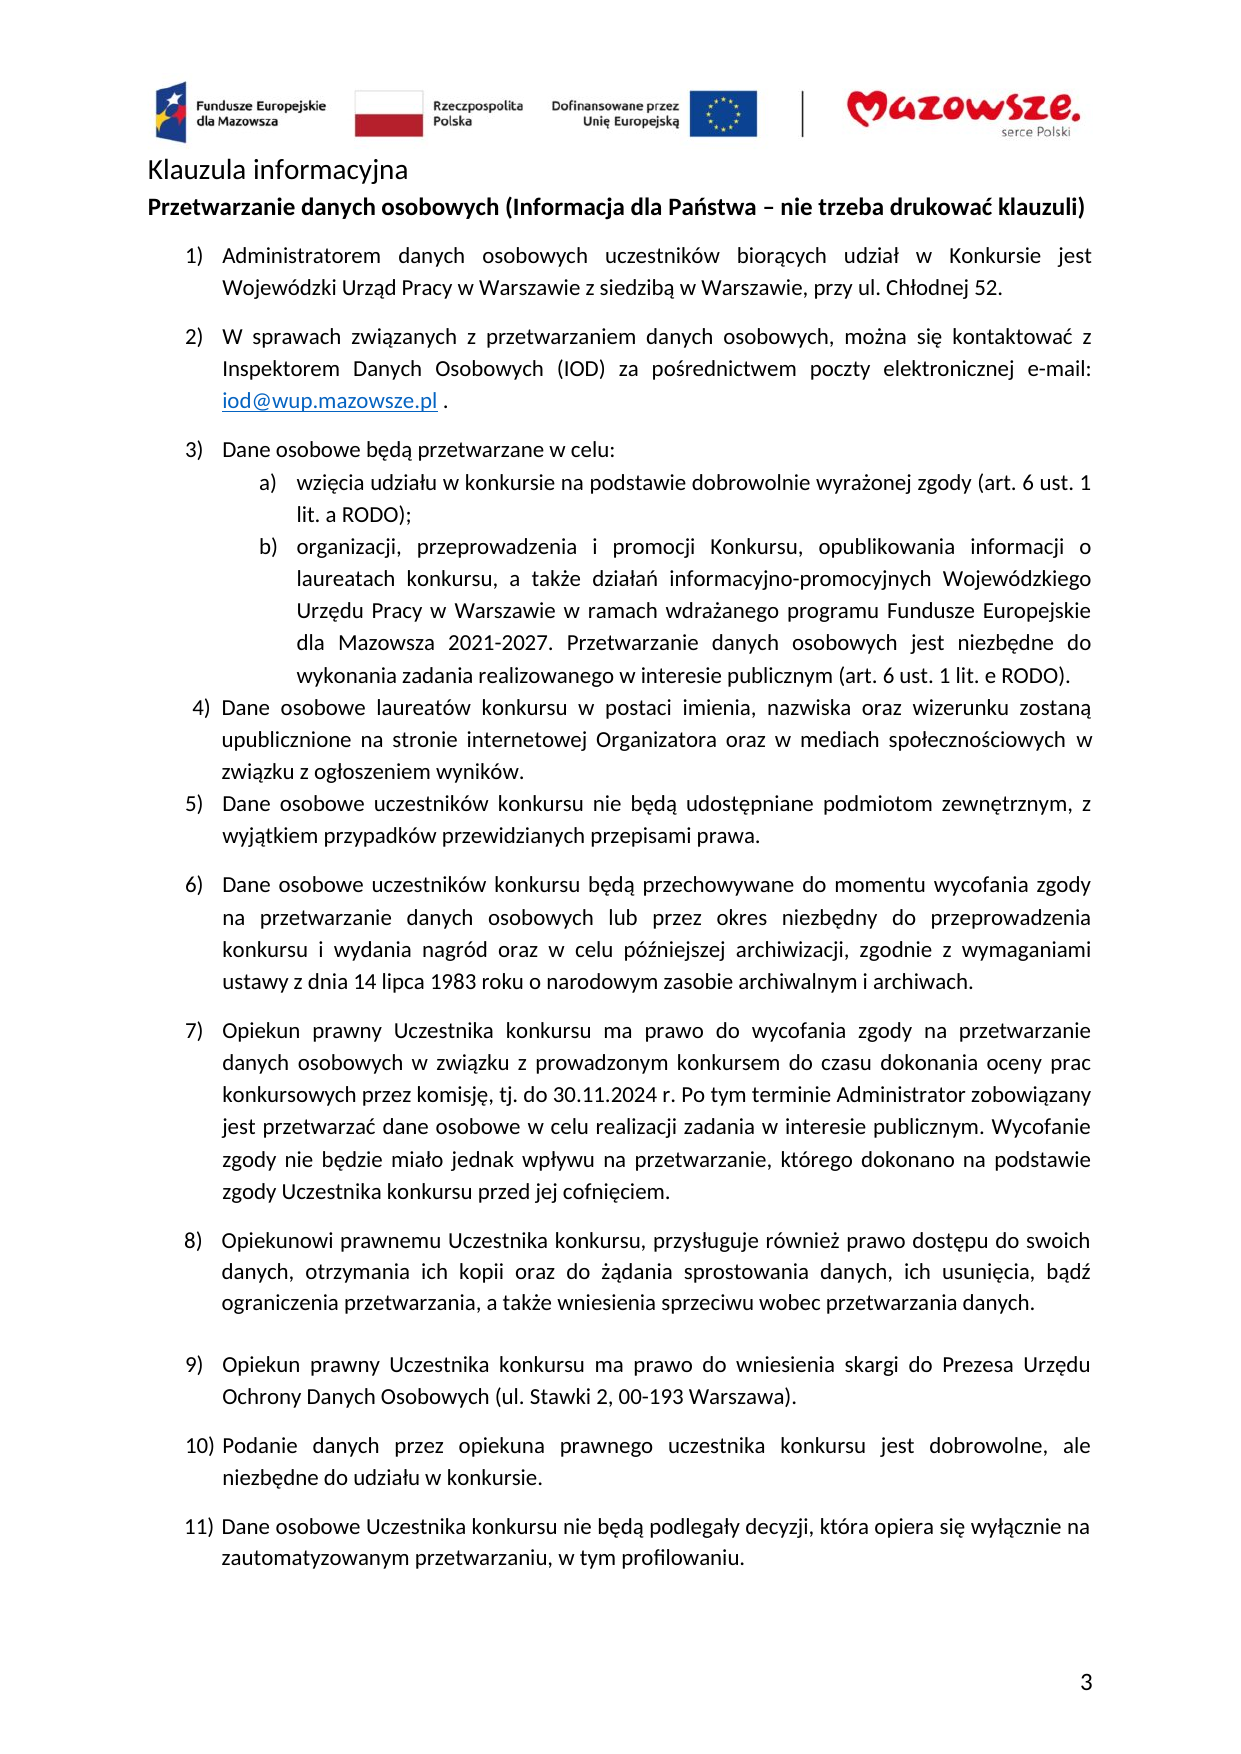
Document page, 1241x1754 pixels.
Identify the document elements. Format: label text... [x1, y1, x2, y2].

list Dane osobowe uczestników konkursu nie będą udostępniane podmiotom zewnętrznym, z wyjątkiem przypadków przewidzianych przepisami prawa. [185, 789, 1093, 850]
list Dane osobowe uczestników konkursu będą przechowywane do momentu wycofania zgody na przetwarzanie danych osobowych lub przez okres niezbędny do przeprowadzenia konkursu i wydania nagród oraz w celu późniejszej archiwizacji, zgodnie z wymaganiami ustawy z dnia 14 lipca 1983 roku o narodowym zasobie archiwalnym i archiwach. [185, 871, 1093, 995]
list wzięcia udziału w konkursie na podstawie dobrowolnie wyrażonej zgody (art. 6 ust. 1 lit. a RODO); [259, 468, 1093, 528]
list Dane osobowe laureatów konkursu w postaci imienia, nazwiska oraz wizerunku zostaną upublicznione na stronie internetowej Organizatora oraz w mediach społecznościowych w związku z ogłoszeniem wyników. [192, 693, 1093, 785]
list organizacji, przeprowadzenia i promocji Konkursu, opublikowania informacji o laureatach konkursu, a także działań informacyjno-promocyjnych Wojewódzkiego Urzędu Pracy w Warszawie w ramach wdrażanego programu Fundusze Europejskie dla Mazowsza 2021-2027. Przetwarzanie danych osobowych jest niezbędne do wykonania zadania realizowanego w interesie publicznym (art. 6 ust. 1 lit. e RODO). [259, 532, 1093, 689]
picture [147, 73, 1093, 151]
list Opiekun prawny Uczestnika konkursu ma prawo do wycofania zgody na przetwarzanie danych osobowych w związku z prowadzonym konkursem do czasu dokonania oceny prac konkursowych przez komisję, tj. do 30.11.2024 r. Po tym terminie Administrator zobowiązany jest przetwarzać dane osobowe w celu realizacji zadania w interesie publicznym. Wycofanie zgody nie będzie miało jednak wpływu na przetwarzanie, którego dokonano na podstawie zgody Uczestnika konkursu przed jej cofnięciem. [185, 1016, 1093, 1205]
list Administratorem danych osobowych uczestników biorących udział w Konkursie jest Wojewódzki Urząd Pracy w Warszawie z siedzibą w Warszawie, przy ul. Chłodnej 52. [185, 241, 1093, 301]
text Klauzula informacyjna [148, 151, 1092, 186]
list Opiekun prawny Uczestnika konkursu ma prawo do wniesienia skargi do Prezesa Urzędu Ochrony Danych Osobowych (ul. Stawki 2, 00-193 Warszawa). [185, 1350, 1093, 1411]
text Przetwarzanie danych osobowych (Informacja dla Państwa – nie trzeba drukować klauzuli) [148, 191, 1092, 221]
list W sprawach związanych z przetwarzaniem danych osobowych, można się kontaktować z Inspektorem Danych Osobowych (IOD) za pośrednictwem poczty elektronicznej e-mail: iod@wup.mazowsze.pl . [185, 322, 1093, 414]
list Dane osobowe Uczestnika konkursu nie będą podlegały decyzji, która opiera się wyłącznie na zautomatyzowanym przetwarzaniu, w tym profilowaniu. [184, 1512, 1092, 1571]
list Dane osobowe będą przetwarzane w celu: [185, 435, 1093, 463]
list Podanie danych przez opiekuna prawnego uczestnika konkursu jest dobrowolne, ale niezbędne do udziału w konkursie. [185, 1431, 1093, 1492]
list Opiekunowi prawnemu Uczestnika konkursu, przysługuje również prawo dostępu do swoich danych, otrzymania ich kopii oraz do żądania sprostowania danych, ich usunięcia, bądź ograniczenia przetwarzania, a także wniesienia sprzeciwu wobec przetwarzania danych. [184, 1226, 1092, 1316]
